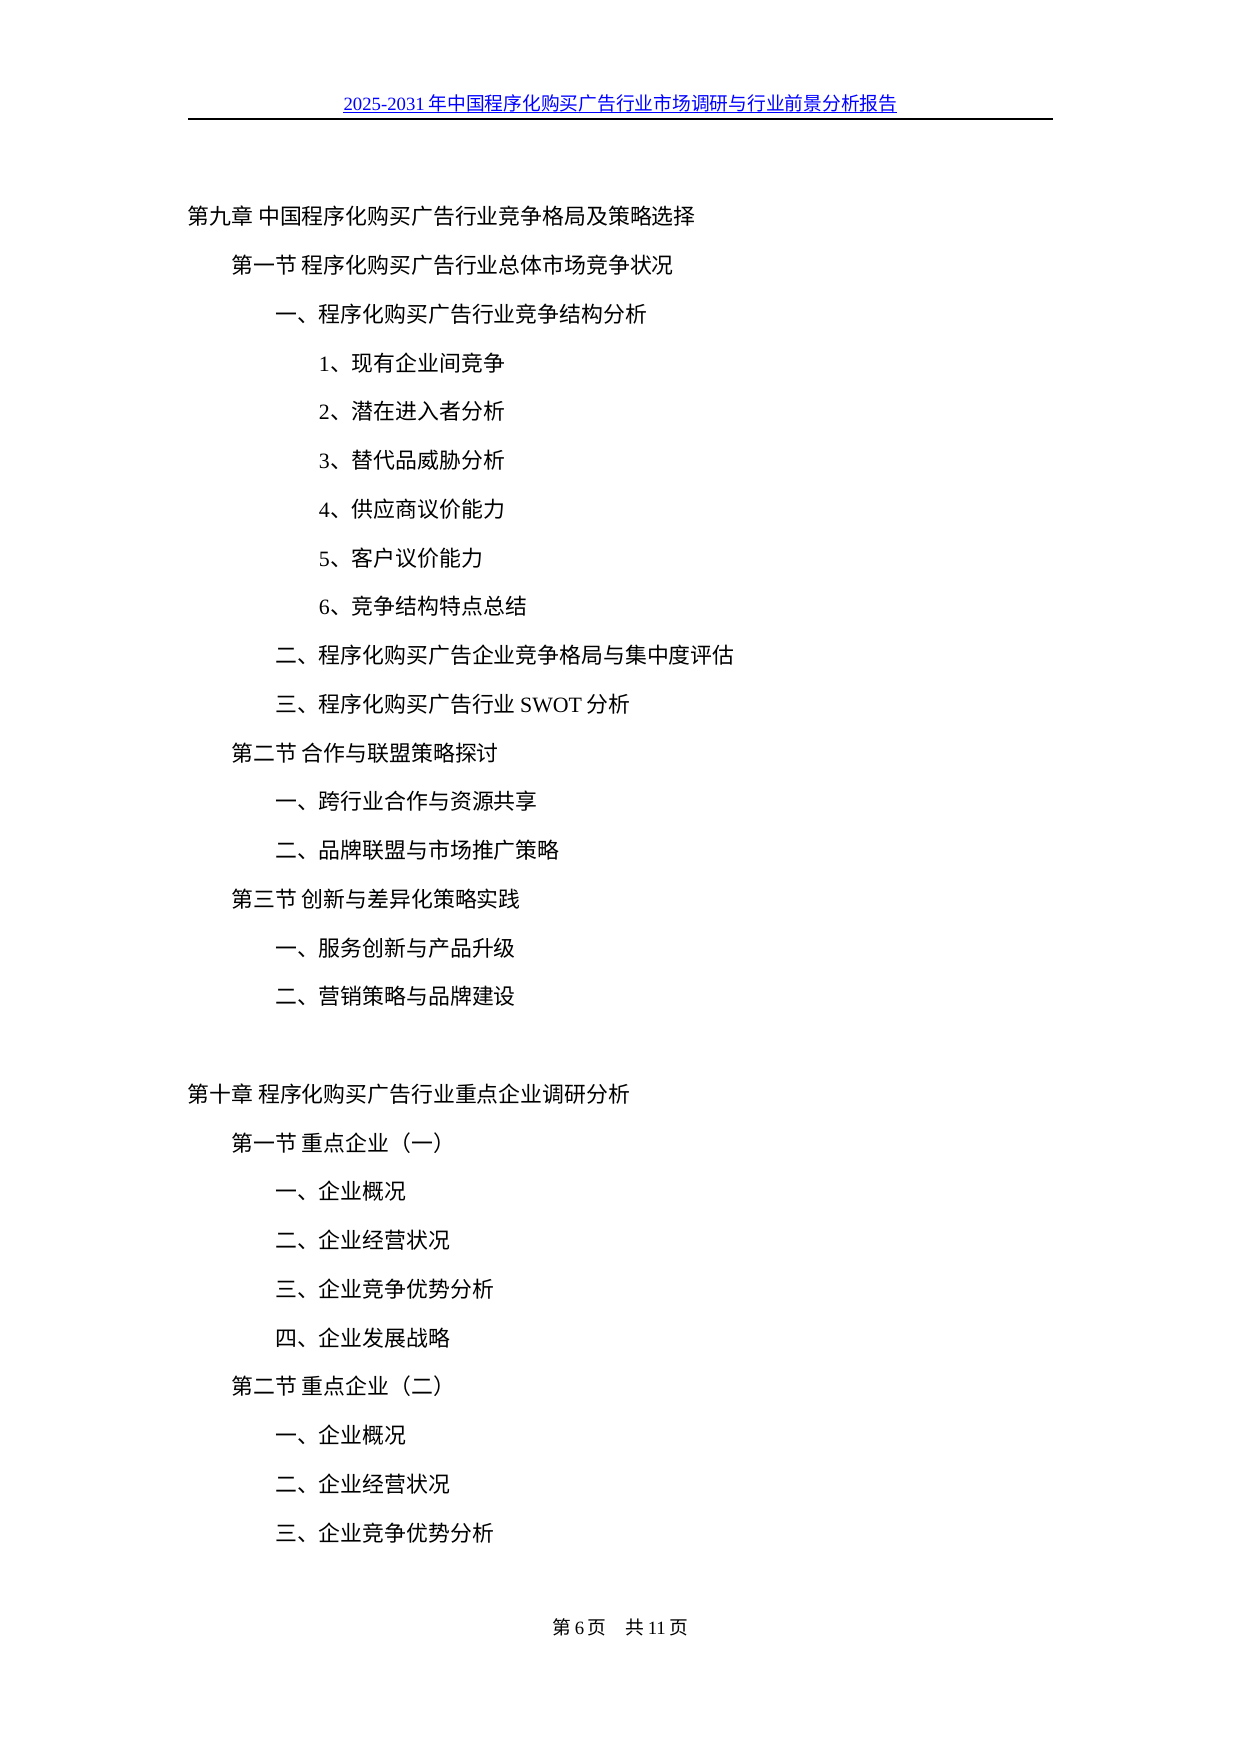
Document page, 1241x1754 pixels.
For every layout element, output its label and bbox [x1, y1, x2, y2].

text [187, 150, 1053, 1548]
